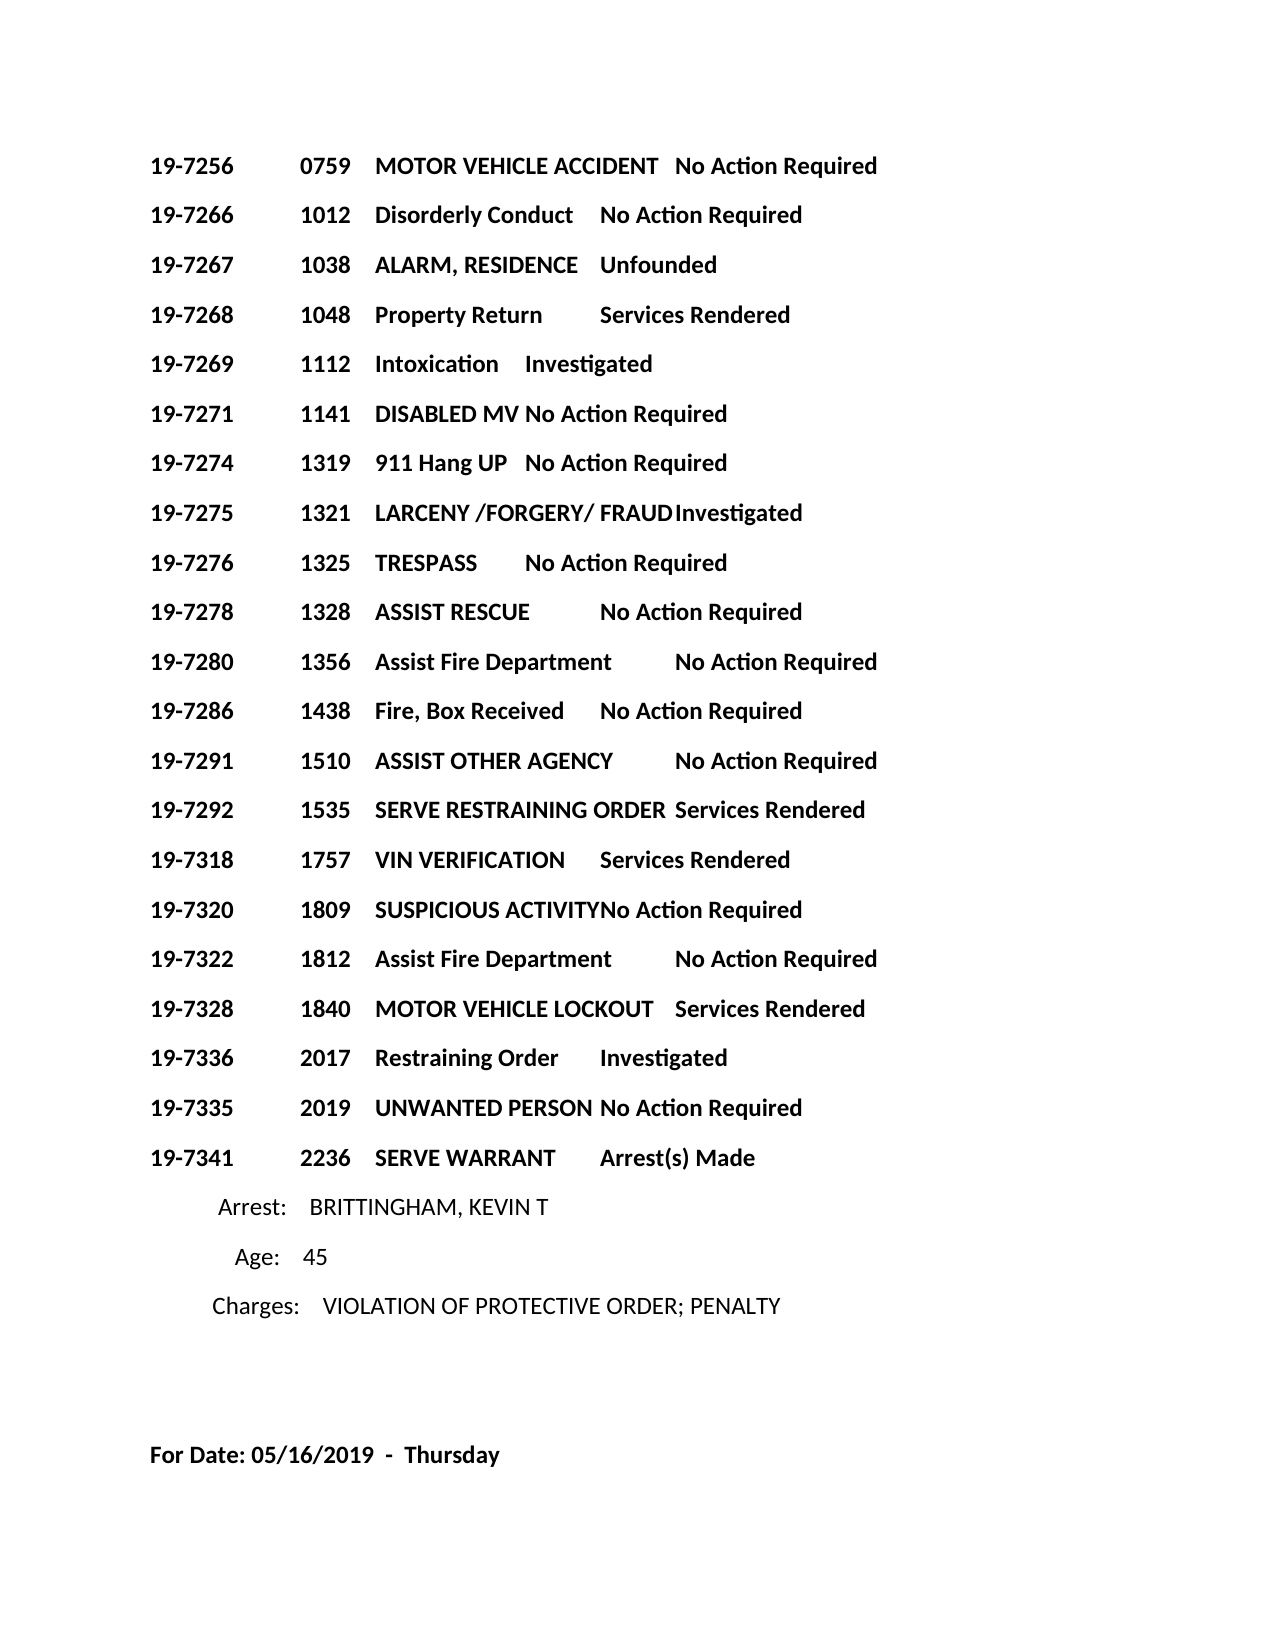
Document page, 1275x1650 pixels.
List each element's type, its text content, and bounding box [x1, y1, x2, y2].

text 19-7328 1840 MOTOR VEHICLE LOCKOUT Services Rendered [150, 993, 1125, 1023]
text Age: 45 [150, 1241, 1125, 1271]
text 19-7280 1356 Assist Fire Department No Action Required [150, 646, 1125, 676]
text 19-7274 1319 911 Hang UP No Action Required [150, 447, 1125, 478]
text 19-7318 1757 VIN VERIFICATION Services Rendered [150, 844, 1125, 875]
text 19-7256 0759 MOTOR VEHICLE ACCIDENT No Action Required [150, 150, 1125, 181]
text 19-7291 1510 ASSIST OTHER AGENCY No Action Required [150, 745, 1125, 776]
text 19-7271 1141 DISABLED MV No Action Required [150, 398, 1125, 428]
text 19-7276 1325 TRESPASS No Action Required [150, 547, 1125, 577]
text Charges: VIOLATION OF PROTECTIVE ORDER; PENALTY [150, 1290, 1125, 1321]
text 19-7335 2019 UNWANTED PERSON No Action Required [150, 1092, 1125, 1123]
text 19-7322 1812 Assist Fire Department No Action Required [150, 943, 1125, 974]
text 19-7320 1809 SUSPICIOUS ACTIVITY No Action Required [150, 894, 1125, 924]
text 19-7336 2017 Restraining Order Investigated [150, 1042, 1125, 1073]
text 19-7286 1438 Fire, Box Received No Action Required [150, 695, 1125, 726]
text 19-7278 1328 ASSIST RESCUE No Action Required [150, 596, 1125, 627]
text 19-7266 1012 Disorderly Conduct No Action Required [150, 199, 1125, 230]
text For Date: 05/16/2019 - Thursday [150, 1439, 1125, 1470]
text 19-7267 1038 ALARM, RESIDENCE Unfounded [150, 249, 1125, 280]
text 19-7341 2236 SERVE WARRANT Arrest(s) Made [150, 1142, 1125, 1172]
text 19-7269 1112 Intoxication Investigated [150, 348, 1125, 379]
text Arrest: BRITTINGHAM, KEVIN T [150, 1191, 1125, 1222]
text 19-7292 1535 SERVE RESTRAINING ORDER Services Rendered [150, 794, 1125, 825]
text 19-7275 1321 LARCENY /FORGERY/ FRAUD Investigated [150, 497, 1125, 528]
text 19-7268 1048 Property Return Services Rendered [150, 299, 1125, 329]
